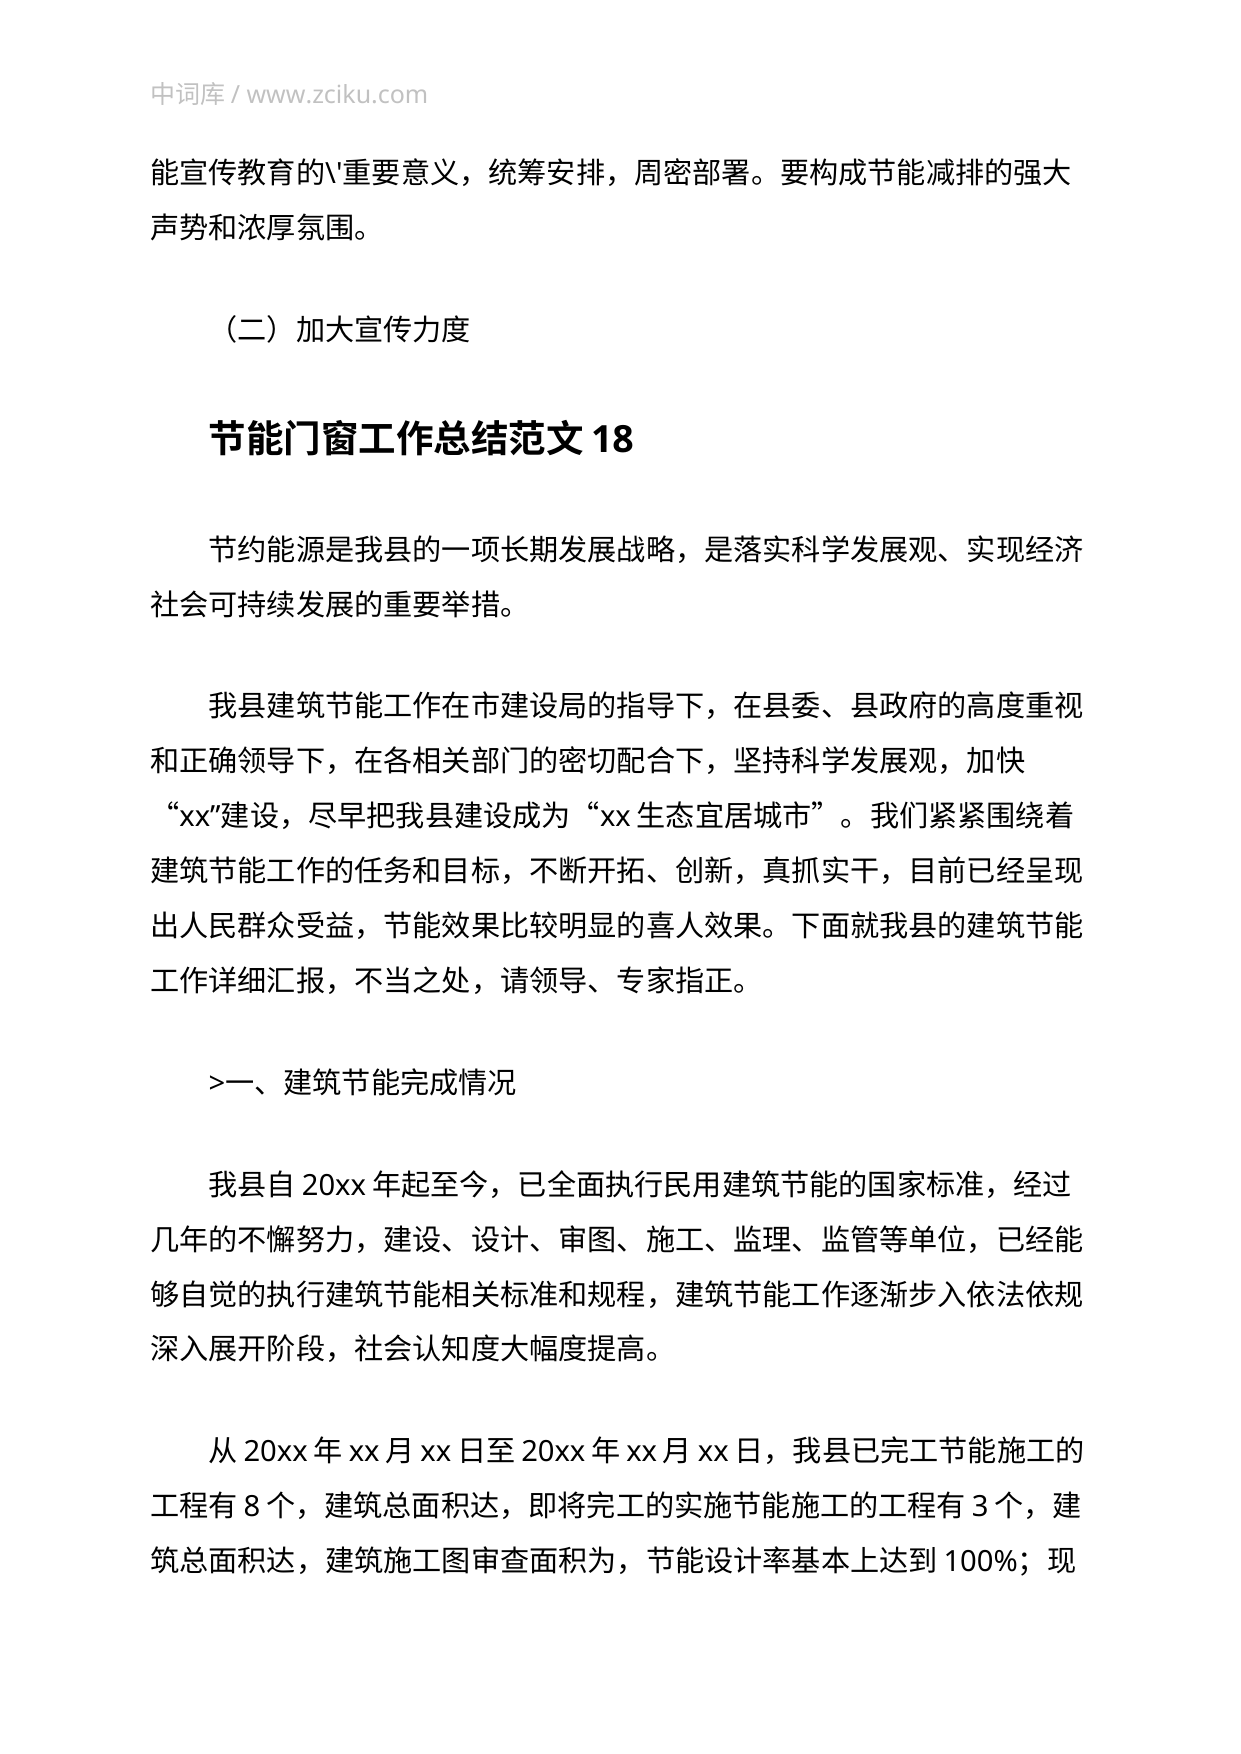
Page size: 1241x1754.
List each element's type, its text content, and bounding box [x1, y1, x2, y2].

text 节约能源是我县的一项长期发展战略，是落实科学发展观、实现经济社会可持续发展的重要举措。 [150, 526, 1090, 623]
text 我县自20xx年起至今，已全面执行民用建筑节能的国家标准，经过几年的不懈努力，建设、设计、审图、施工、监理、监管等单位，已经能够自觉的执行建筑节能相关标准和规程，建筑节能工作逐渐步入依法依规深入展开阶段，社会认知度大幅度提高。 [150, 1161, 1090, 1368]
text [150, 150, 1090, 247]
text 节能门窗工作总结范文18 [150, 408, 1090, 463]
text >一、建筑节能完成情况 [150, 1059, 1090, 1102]
text （二）加大宣传力度 [150, 307, 1090, 349]
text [150, 1428, 1090, 1580]
text 我县建筑节能工作在市建设局的指导下，在县委、县政府的高度重视和正确领导下，在各相关部门的密切配合下，坚持科学发展观，加快“xx”建设，尽早把我县建设成为“xx生态宜居城市”。我们紧紧围绕着建筑节能工作的任务和目标，不断开拓、创新，真抓实干，目前已经呈现出人民群众受益，节能效果比较明显的喜人效果。下面就我县的建筑节能工作详细汇报，不当之处，请领导、专家指正。 [150, 683, 1090, 1000]
